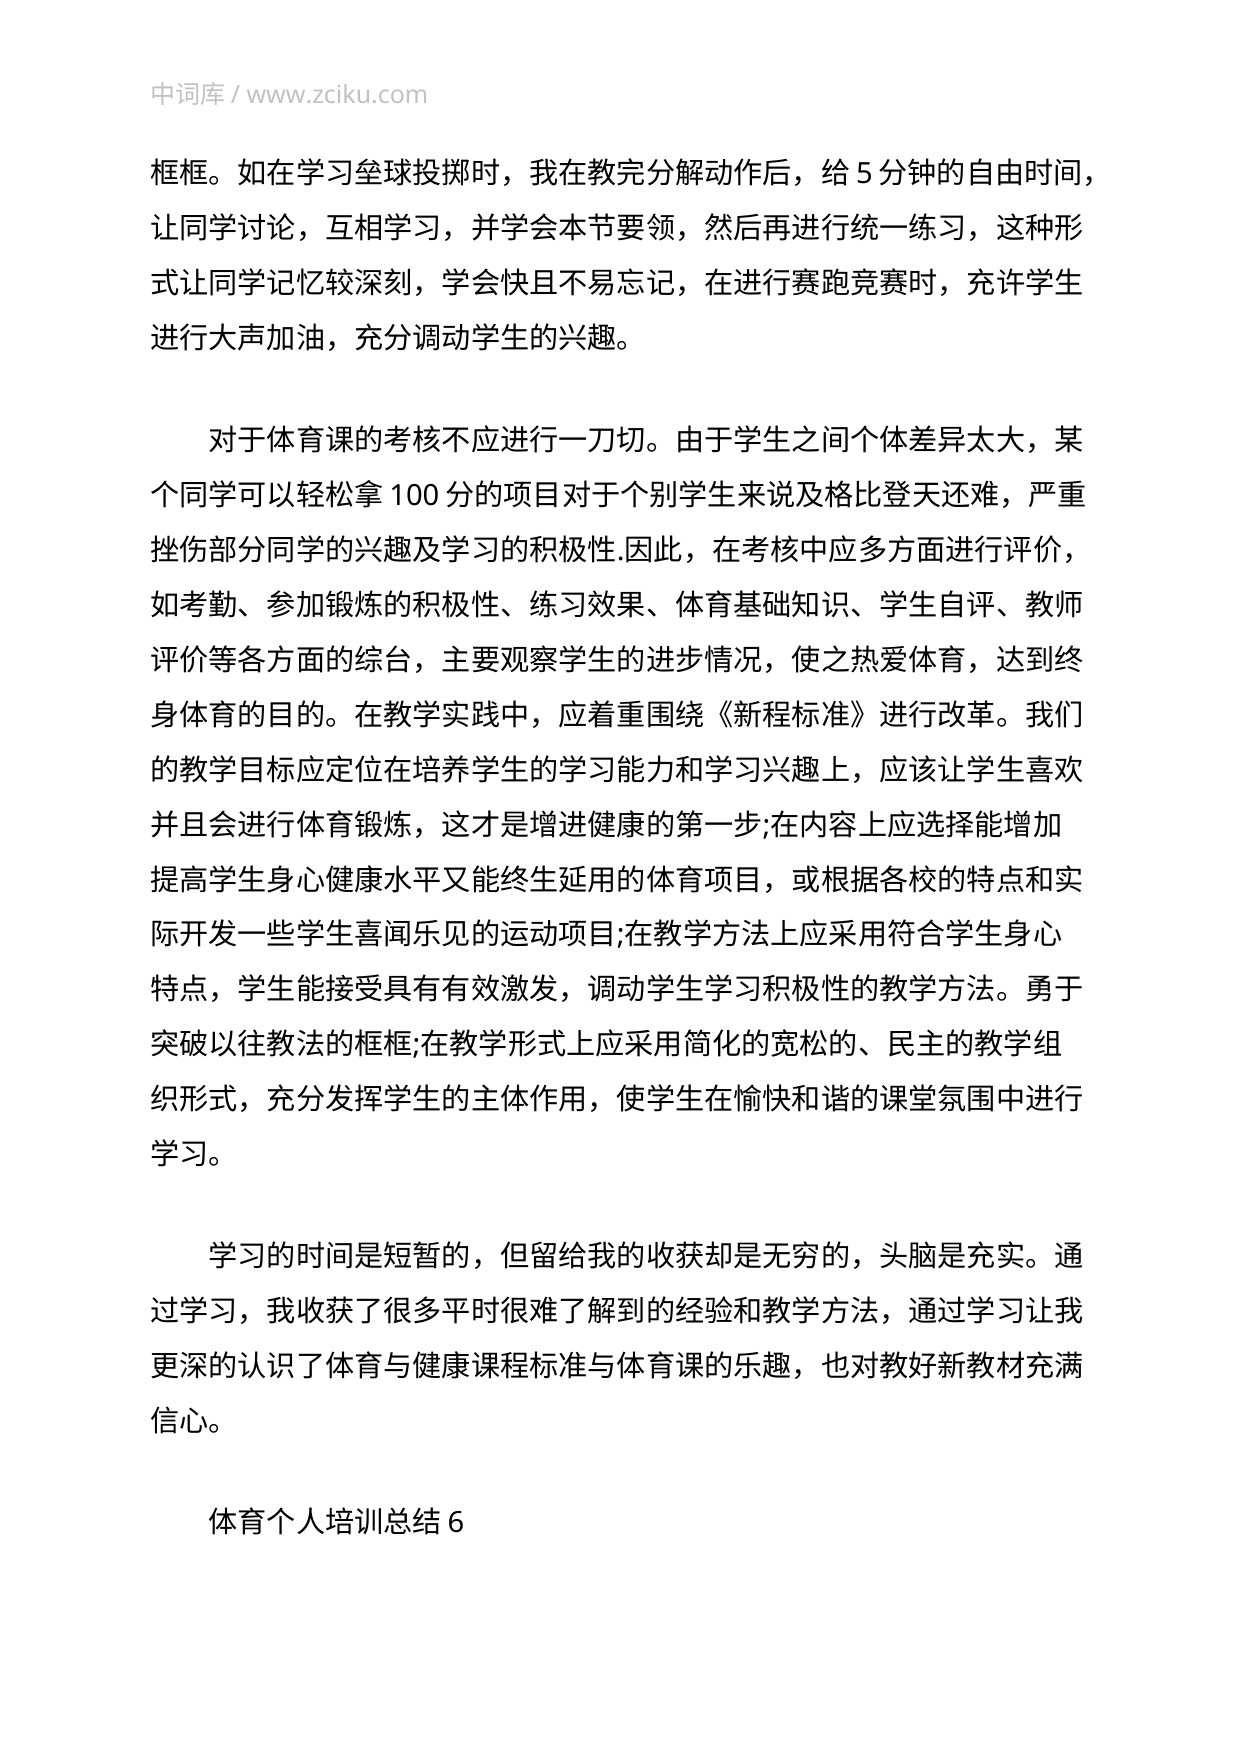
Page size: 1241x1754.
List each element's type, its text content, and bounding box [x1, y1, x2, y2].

text 对于体育课的考核不应进行一刀切。由于学生之间个体差异太大，某个同学可以轻松拿100分的项目对于个别学生来说及格比登天还难，严重挫伤部分同学的兴趣及学习的积极性.因此，在考核中应多方面进行评价，如考勤、参加锻炼的积极性、练习效果、体育基础知识、学生自评、教师评价等各方面的综台，主要观察学生的进步情况，使之热爱体育，达到终身体育的目的。在教学实践中，应着重围绕《新程标准》进行改革。我们的教学目标应定位在培养学生的学习能力和学习兴趣上，应该让学生喜欢并且会进行体育锻炼，这才是增进健康的第一步;在内容上应选择能增加提高学生身心健康水平又能终生延用的体育项目，或根据各校的特点和实际开发一些学生喜闻乐见的运动项目;在教学方法上应采用符合学生身心特点，学生能接受具有有效激发，调动学生学习积极性的教学方法。勇于突破以往教法的框框;在教学形式上应采用简化的宽松的、民主的教学组织形式，充分发挥学生的主体作用，使学生在愉快和谐的课堂氛围中进行学习。 [150, 417, 1090, 1173]
text 体育个人培训总结6 [150, 1499, 1090, 1541]
text 学习的时间是短暂的，但留给我的收获却是无穷的，头脑是充实。通过学习，我收获了很多平时很难了解到的经验和教学方法，通过学习让我更深的认识了体育与健康课程标准与体育课的乐趣，也对教好新教材充满信心。 [150, 1232, 1090, 1439]
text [150, 150, 1090, 357]
